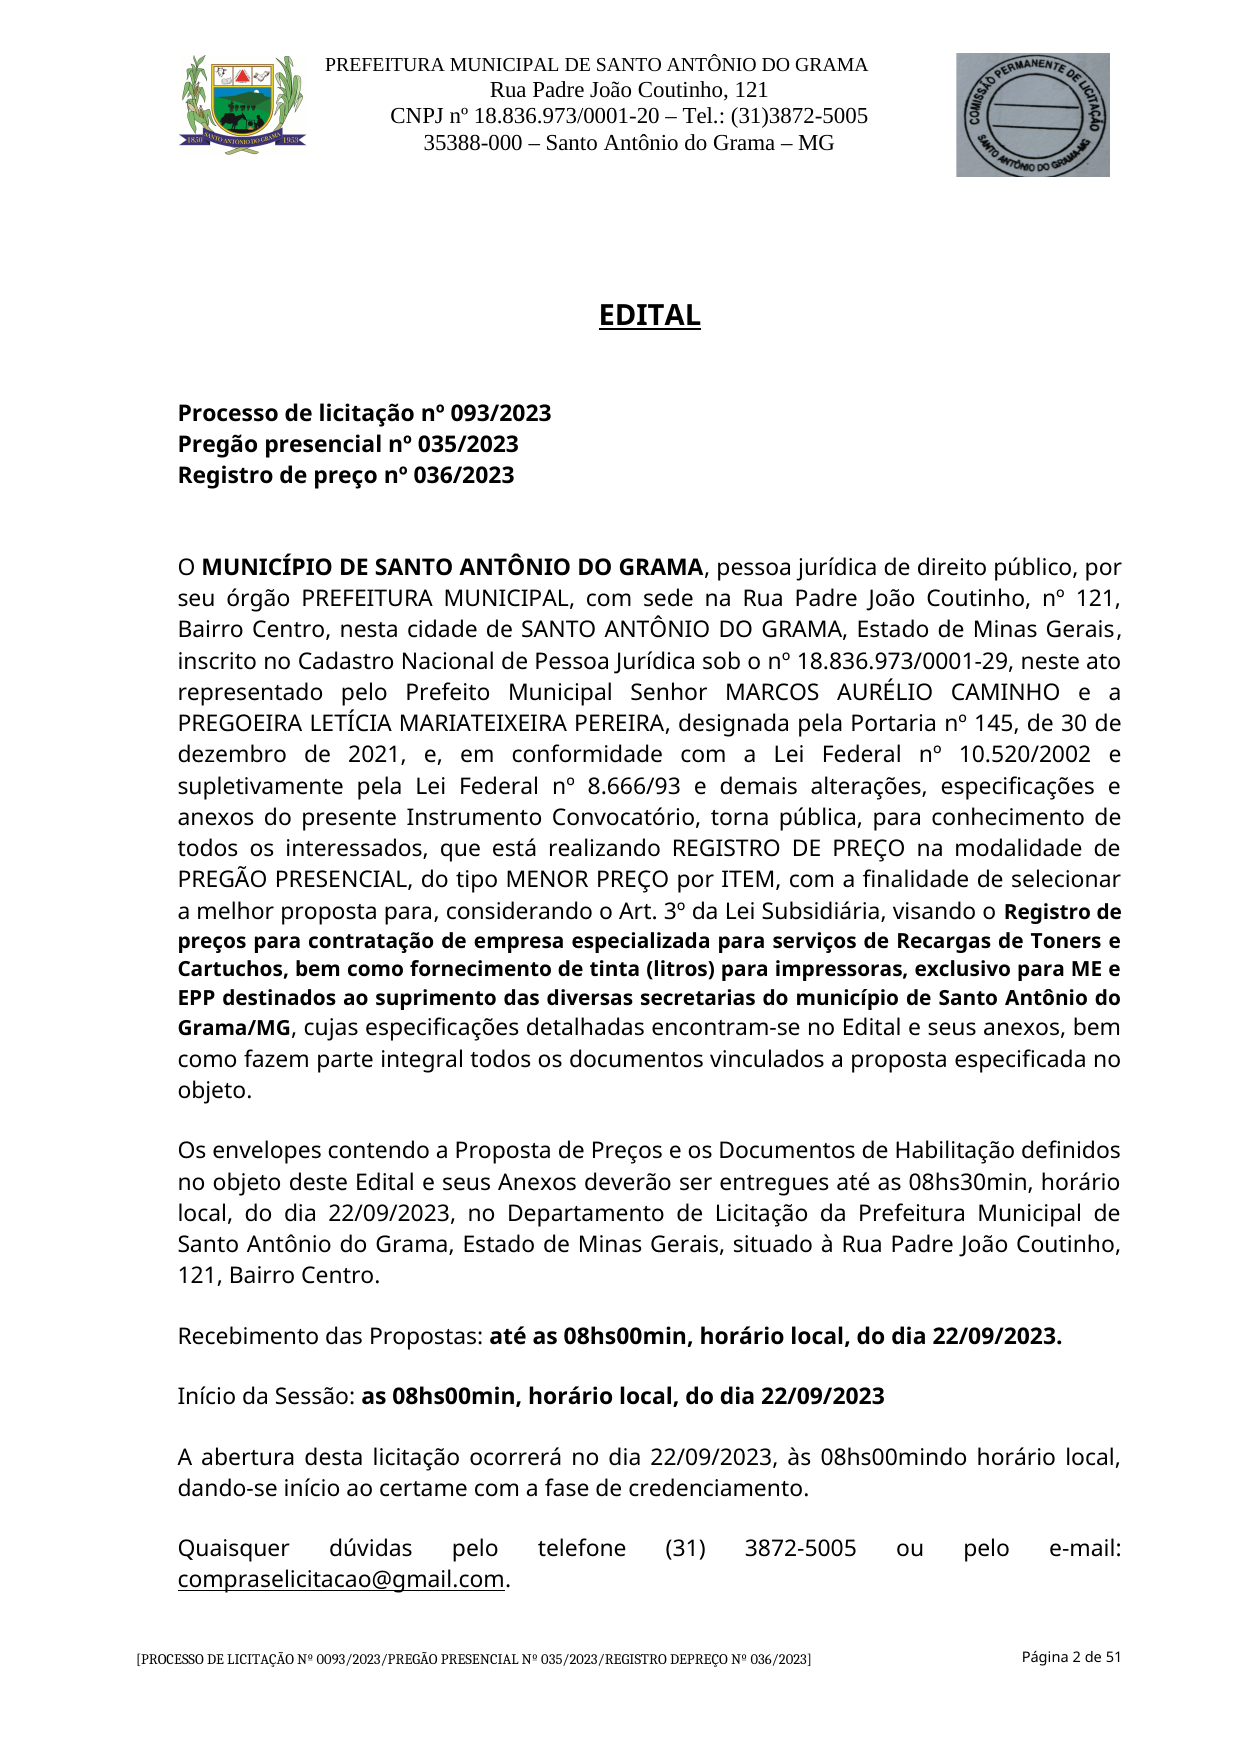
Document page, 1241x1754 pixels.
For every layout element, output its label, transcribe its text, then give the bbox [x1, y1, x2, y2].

text Início da Sessão: as 08hs00min, horário local, do dia 22/09/2023 [177, 1380, 1122, 1411]
text Registro de preço nº 036/2023 [177, 459, 1122, 491]
text Pregão presencial nº 035/2023 [177, 428, 1122, 459]
picture [178, 55, 307, 155]
text EDITAL [177, 294, 1122, 334]
text A abertura desta licitação ocorrerá no dia 22/09/2023, às 08hs00mindo horário local, dando-se início ao certame com a fase de credenciamento. [177, 1440, 1122, 1503]
picture [956, 53, 1110, 177]
text Os envelopes contendo a Proposta de Preços e os Documentos de Habilitação definidos no objeto deste Edital e seus Anexos deverão ser entregues até as 08hs30min, horário local, do dia 22/09/2023, no Departamento de Licitação da Prefeitura Municipal de Santo Antônio do Grama, Estado de Minas Gerais, situado à Rua Padre João Coutinho, 121, Bairro Centro. [177, 1134, 1122, 1290]
text Processo de licitação nº 093/2023 [177, 397, 1122, 428]
text Quaisquer dúvidas pelo telefone (31) 3872-5005 ou pelo e-mail: compraselicitacao@gmail.com. [177, 1532, 1122, 1594]
text Recebimento das Propostas: até as 08hs00min, horário local, do dia 22/09/2023. [177, 1319, 1122, 1351]
text O MUNICÍPIO DE SANTO ANTÔNIO DO GRAMA, pessoa jurídica de direito público, por seu órgão PREFEITURA MUNICIPAL, com sede na Rua Padre João Coutinho, nº 121, Bairro Centro, nesta cidade de SANTO ANTÔNIO DO GRAMA, Estado de Minas Gerais, inscrito no Cadastro Nacional de Pessoa Jurídica sob o nº 18.836.973/0001-29, neste ato representado pelo Prefeito Municipal Senhor MARCOS AURÉLIO CAMINHO e a PREGOEIRA LETÍCIA MARIATEIXEIRA PEREIRA, designada pela Portaria nº 145, de 30 de dezembro de 2021, e, em conformidade com a Lei Federal nº 10.520/2002 e supletivamente pela Lei Federal nº 8.666/93 e demais alterações, especificações e anexos do presente Instrumento Convocatório, torna pública, para conhecimento de todos os interessados, que está realizando REGISTRO DE PREÇO na modalidade de PREGÃO PRESENCIAL, do tipo MENOR PREÇO por ITEM, com a finalidade de selecionar a melhor proposta para, considerando o Art. 3º da Lei Subsidiária, visando o Registro de preços para contratação de empresa especializada para serviços de Recargas de Toners e Cartuchos, bem como fornecimento de tinta (litros) para impressoras, exclusivo para ME e EPP destinados ao suprimento das diversas secretarias do município de Santo Antônio do Grama/MG, cujas especificações detalhadas encontram-se no Edital e seus anexos, bem como fazem parte integral todos os documentos vinculados a proposta especificada no objeto. [177, 551, 1122, 1105]
